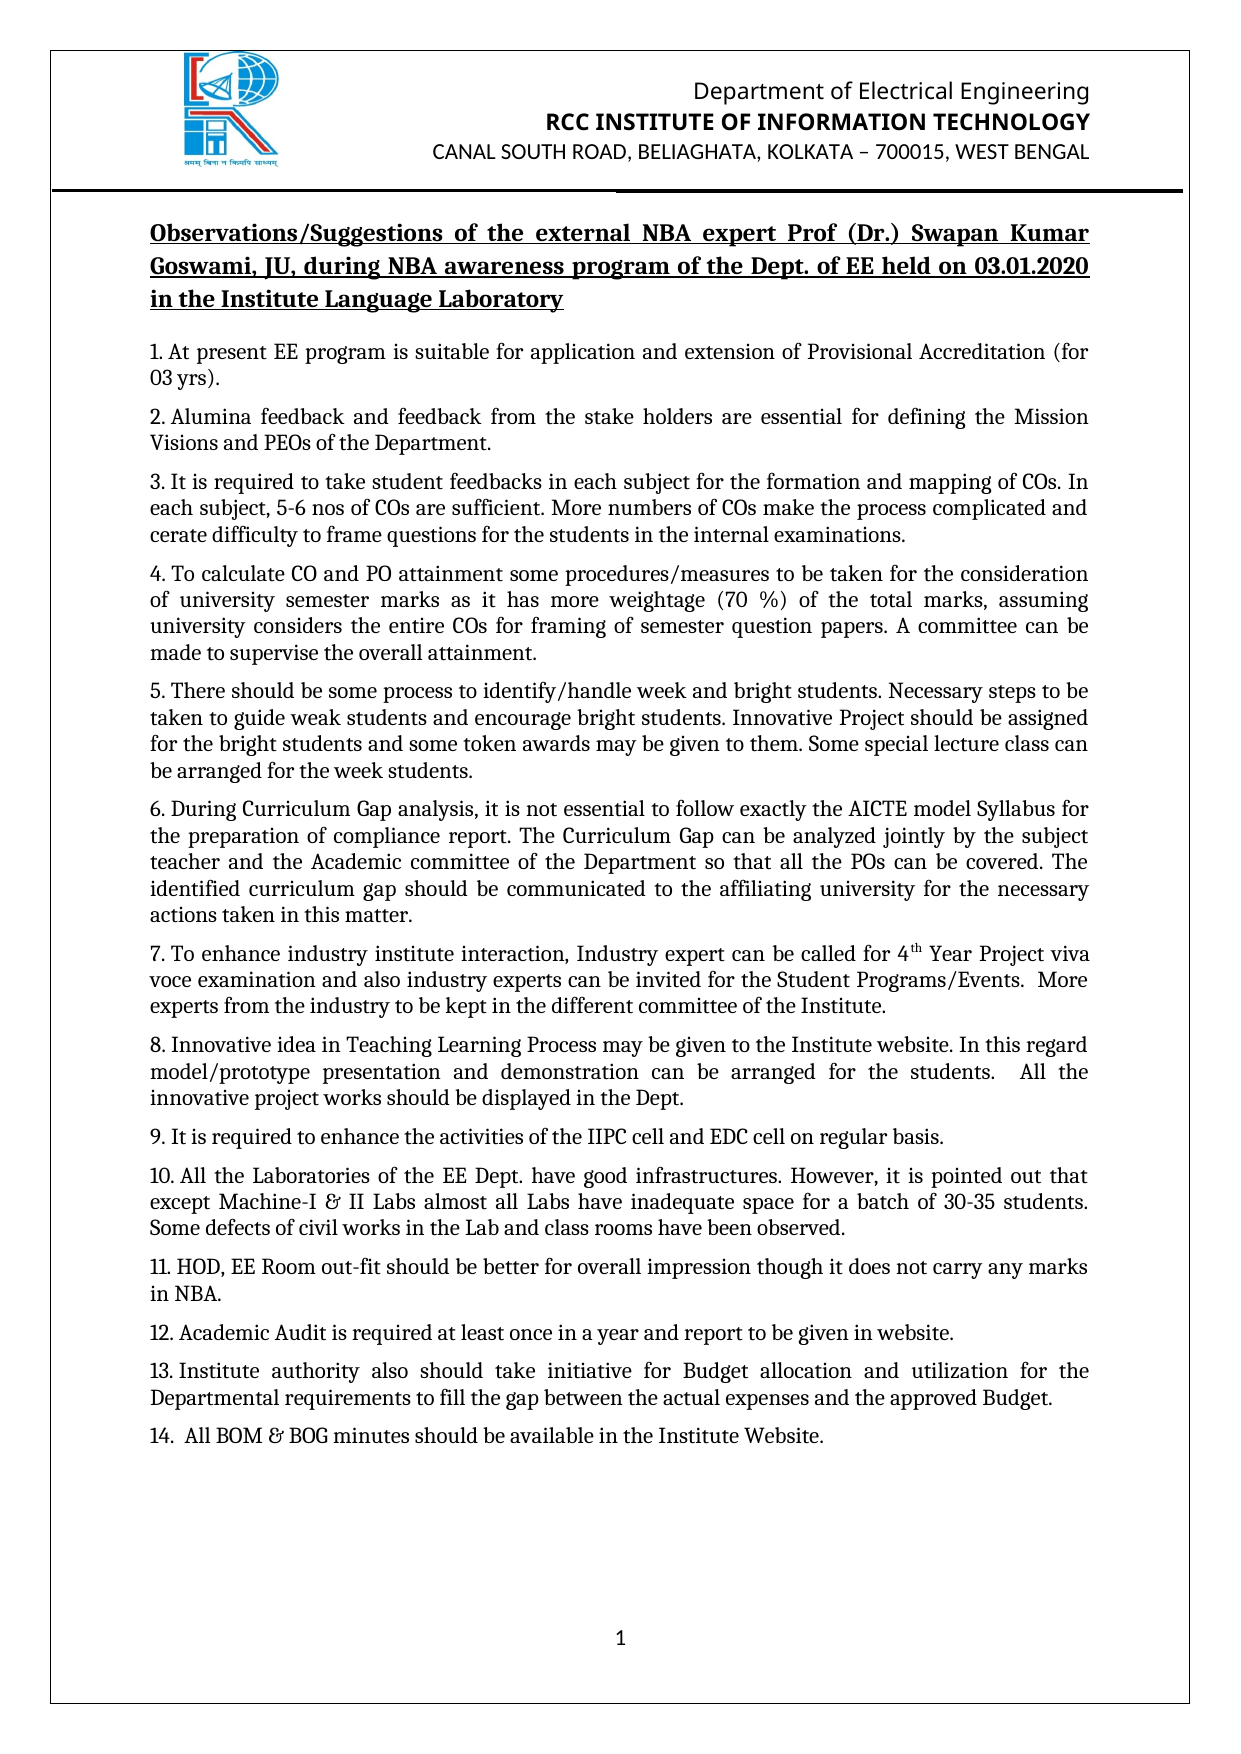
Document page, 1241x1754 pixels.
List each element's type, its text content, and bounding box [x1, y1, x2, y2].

list During Curriculum Gap analysis, it is not essential to follow exactly the AICTE model Syllabus for the preparation of compliance report. The Curriculum Gap can be analyzed jointly by the subject teacher and the Academic committee of the Department so that all the POs can be covered. The identified curriculum gap should be communicated to the affiliating university for the necessary actions taken in this matter. [150, 796, 1090, 928]
list HOD, EE Room out-fit should be better for overall impression though it does not carry any marks in NBA. [150, 1254, 1090, 1307]
list To calculate CO and PO attainment some procedures/measures to be taken for the consideration of university semester marks as it has more weightage (70 %) of the total marks, assuming university considers the entire COs for framing of semester question papers. A committee can be made to supervise the overall attainment. [150, 560, 1090, 666]
list It is required to take student feedbacks in each subject for the formation and mapping of COs. In each subject, 5-6 nos of COs are sufficient. More numbers of COs make the process complicated and cerate difficulty to frame questions for the students in the internal examinations. [150, 469, 1090, 548]
list All BOM & BOG minutes should be available in the Institute Website. [150, 1423, 1090, 1450]
list Institute authority also should take initiative for Budget allocation and utilization for the Departmental requirements to fill the gap between the actual expenses and the approved Budget. [150, 1358, 1090, 1411]
list All the Laboratories of the EE Dept. have good infrastructures. However, it is pointed out that except Machine-I & II Labs almost all Labs have inadequate space for a batch of 30-35 students. Some defects of civil works in the Lab and class rooms have been observed. [150, 1162, 1090, 1242]
picture [183, 51, 279, 167]
text Observations/Suggestions of the external NBA expert Prof (Dr.) Swapan Kumar Goswami, JU, during NBA awareness program of the Dept. of EE held on 03.01.2020 in the Institute Language Laboratory [150, 218, 1090, 243]
list Academic Audit is required at least once in a year and report to be given in website. [150, 1319, 1090, 1346]
list Innovative idea in Teaching Learning Process may be given to the Institute website. In this regard model/prototype presentation and demonstration can be arranged for the students. All the innovative project works should be displayed in the Dept. [150, 1032, 1090, 1111]
list It is required to enhance the activities of the IIPC cell and EDC cell on regular basis. [150, 1124, 1090, 1150]
list To enhance industry institute interaction, Industry expert can be called for 4th Year Project viva voce examination and also industry experts can be invited for the Student Programs/Events. More experts from the industry to be kept in the different committee of the Institute. [150, 941, 1090, 1019]
list Alumina feedback and feedback from the stake holders are essential for defining the Mission Visions and PEOs of the Department. [150, 404, 1090, 456]
list At present EE program is suitable for application and extension of Provisional Accreditation (for 03 yrs). [150, 338, 1090, 391]
list There should be some process to identify/handle week and bright students. Necessary steps to be taken to guide weak students and encourage bright students. Innovative Project should be assigned for the bright students and some token awards may be given to them. Some special lecture class can be arranged for the week students. [150, 678, 1090, 784]
text Observations/Suggestions of the external NBA expert Prof (Dr.) Swapan Kumar Goswami, JU, during NBA awareness program of the Dept. of EE held on 03.01.2020 in the Institute Language Laboratory [150, 278, 1090, 313]
text Observations/Suggestions of the external NBA expert Prof (Dr.) Swapan Kumar Goswami, JU, during NBA awareness program of the Dept. of EE held on 03.01.2020 in the Institute Language Laboratory [150, 244, 1090, 276]
